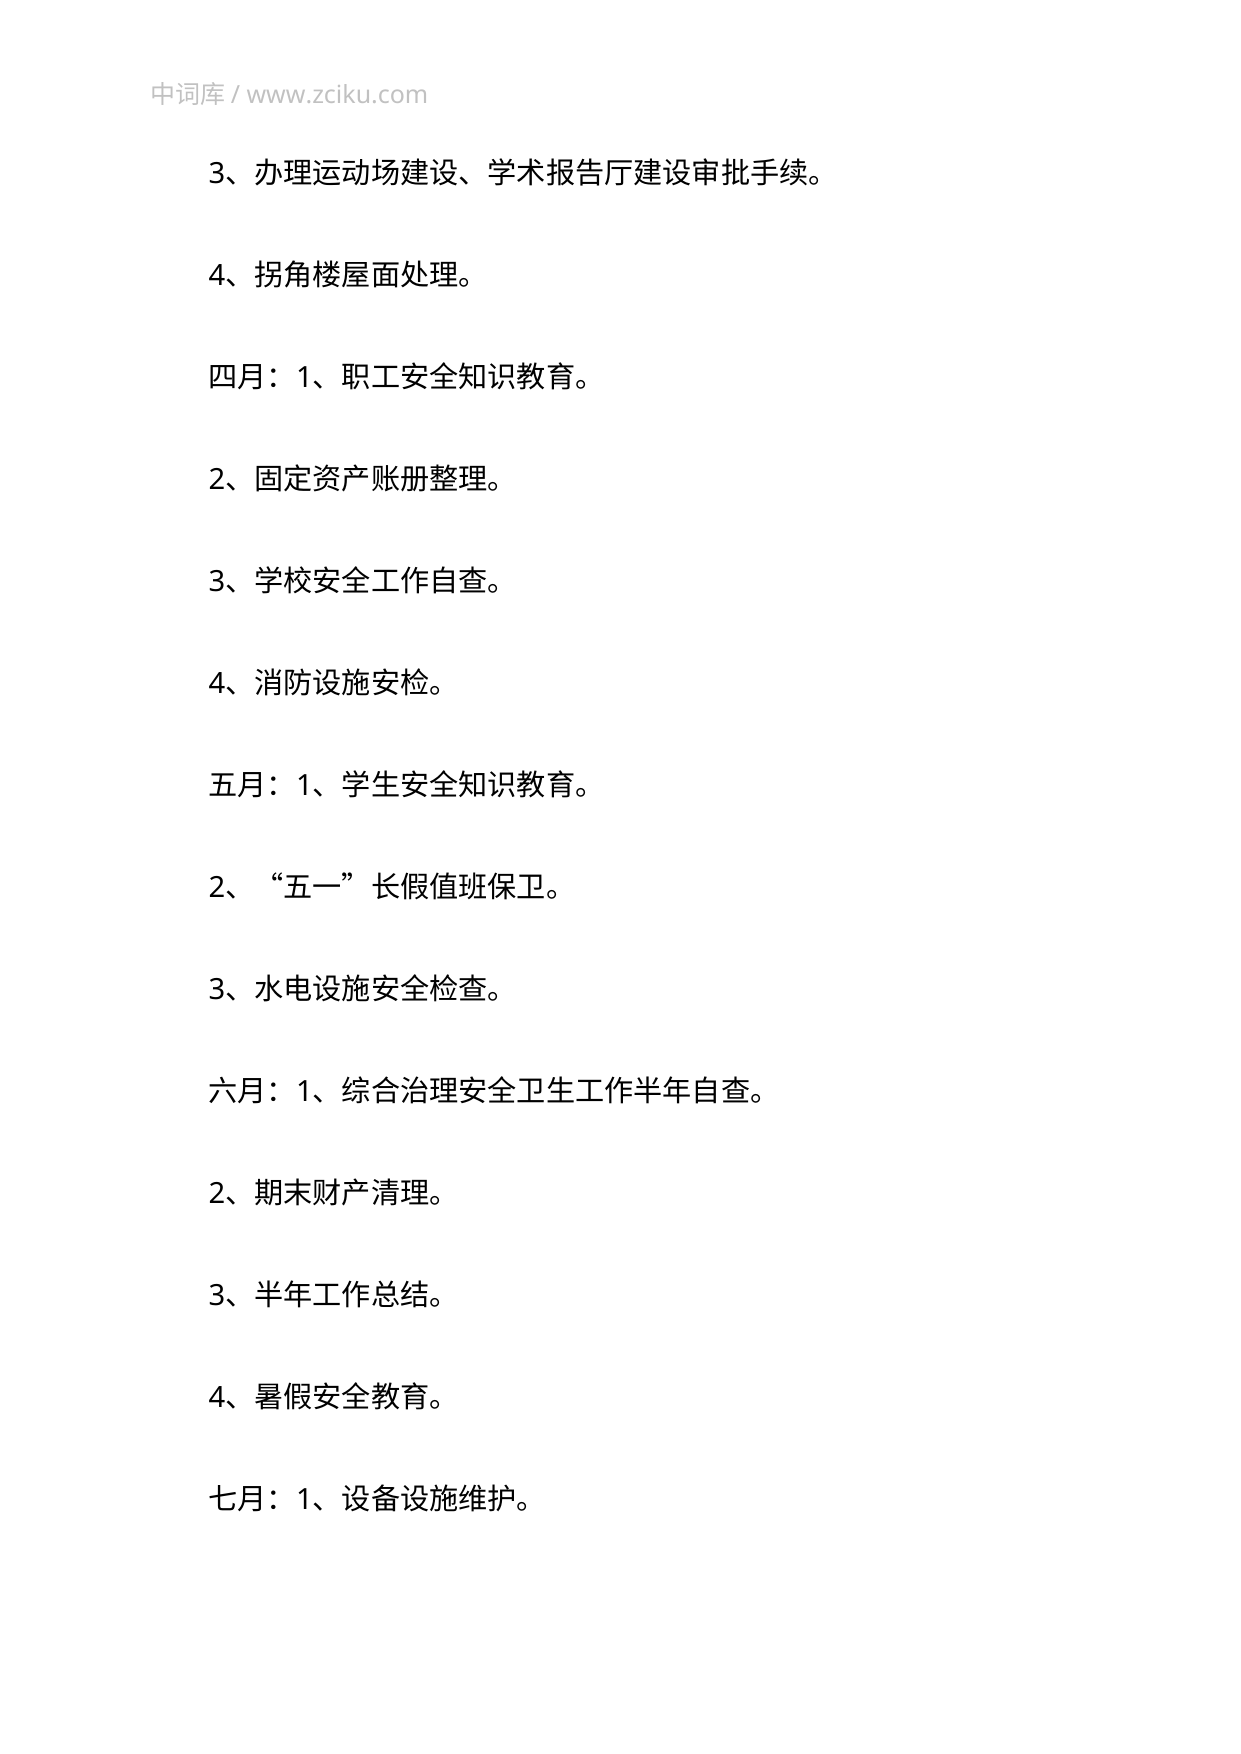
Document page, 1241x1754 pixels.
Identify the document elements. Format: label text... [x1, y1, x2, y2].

text 2、“五一”长假值班保卫。 [150, 864, 1090, 906]
text 3、学校安全工作自查。 [150, 558, 1090, 600]
text 2、固定资产账册整理。 [150, 456, 1090, 498]
text 4、暑假安全教育。 [150, 1374, 1090, 1416]
text 2、期末财产清理。 [150, 1170, 1090, 1212]
text 4、拐角楼屋面处理。 [150, 252, 1090, 294]
text 3、半年工作总结。 [150, 1272, 1090, 1314]
text 六月：1、综合治理安全卫生工作半年自查。 [150, 1068, 1090, 1110]
text 七月：1、设备设施维护。 [150, 1476, 1090, 1518]
text 3、办理运动场建设、学术报告厅建设审批手续。 [150, 150, 1090, 192]
text 五月：1、学生安全知识教育。 [150, 762, 1090, 804]
text 4、消防设施安检。 [150, 660, 1090, 702]
text 四月：1、职工安全知识教育。 [150, 354, 1090, 396]
text 3、水电设施安全检查。 [150, 966, 1090, 1008]
